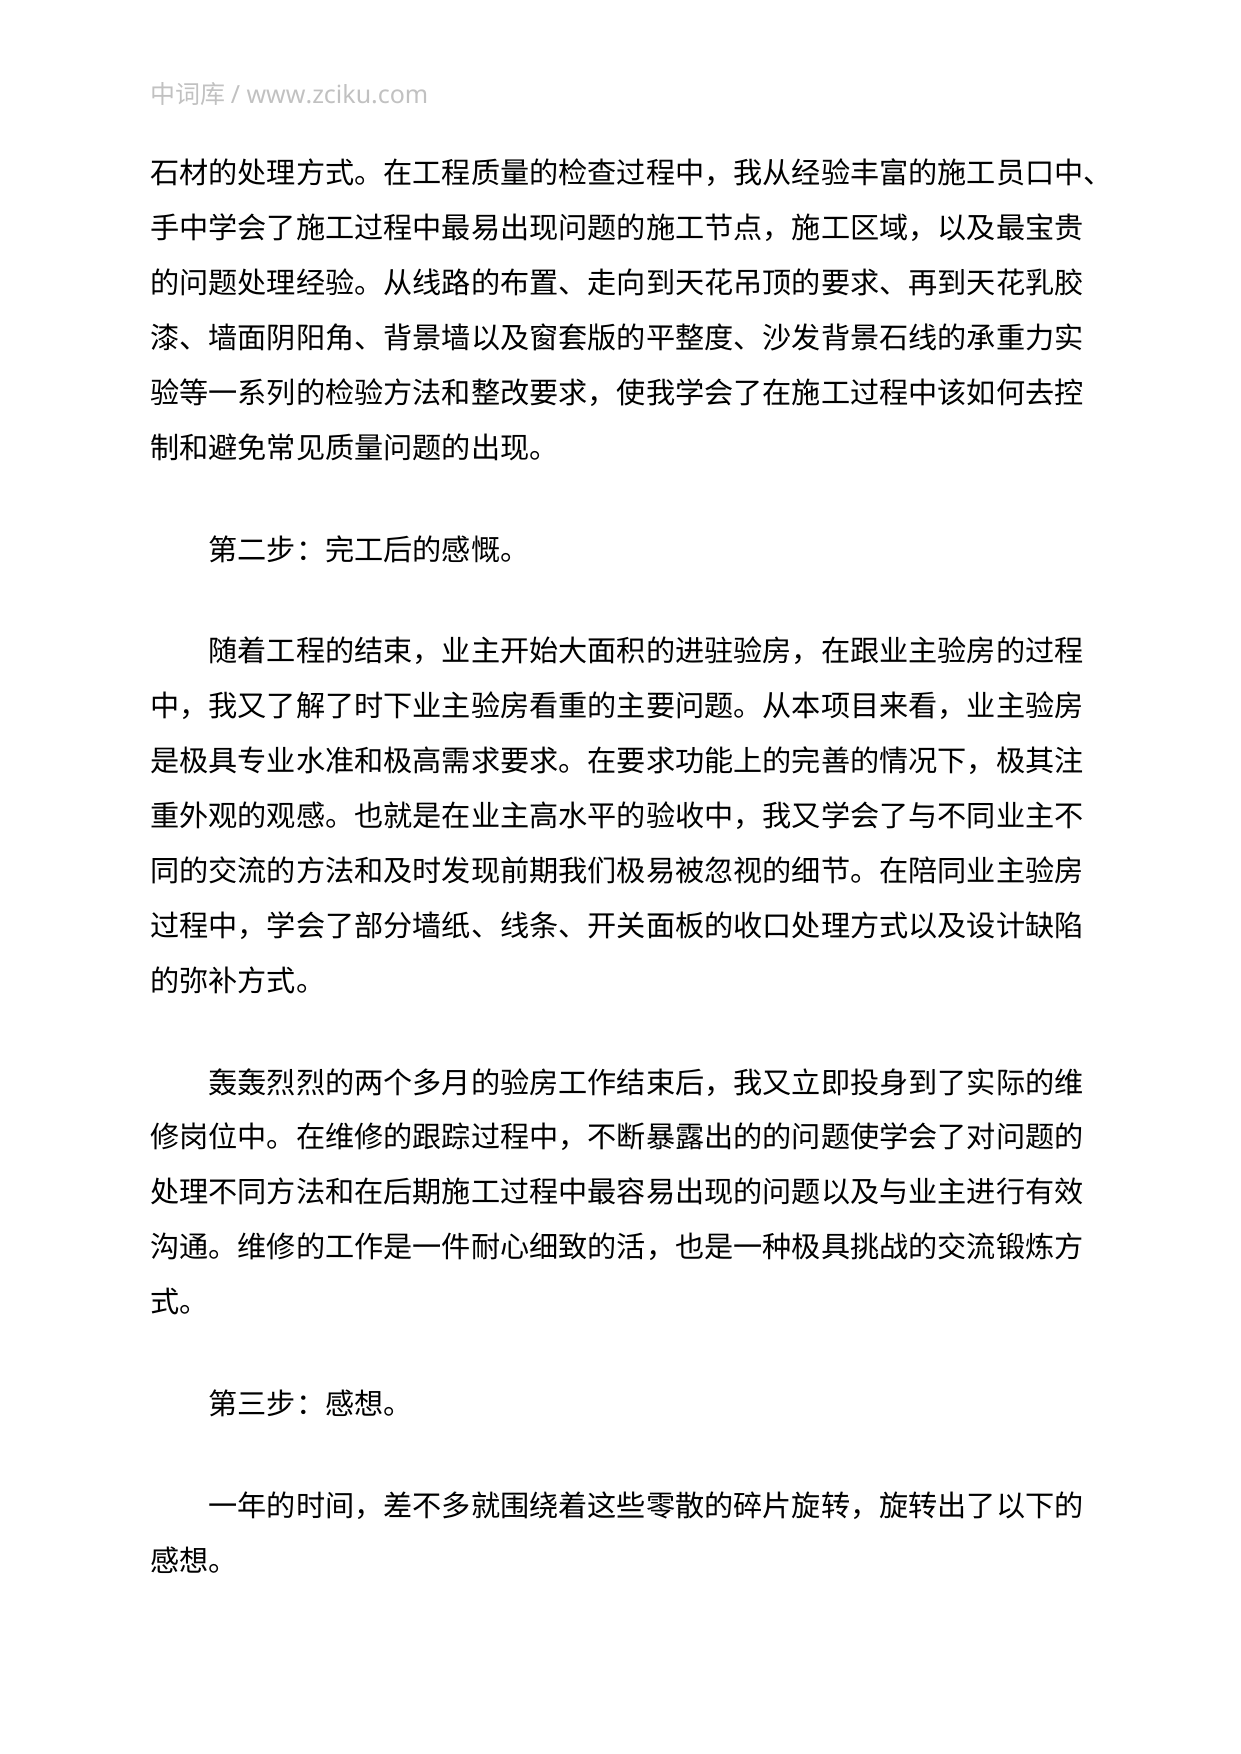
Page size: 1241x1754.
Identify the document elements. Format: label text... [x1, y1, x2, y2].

text 第二步：完工后的感慨。 [150, 526, 1090, 568]
text 第三步：感想。 [150, 1381, 1090, 1423]
text 随着工程的结束，业主开始大面积的进驻验房，在跟业主验房的过程中，我又了解了时下业主验房看重的主要问题。从本项目来看，业主验房是极具专业水准和极高需求要求。在要求功能上的完善的情况下，极其注重外观的观感。也就是在业主高水平的验收中，我又学会了与不同业主不同的交流的方法和及时发现前期我们极易被忽视的细节。在陪同业主验房过程中，学会了部分墙纸、线条、开关面板的收口处理方式以及设计缺陷的弥补方式。 [150, 628, 1090, 1000]
text 一年的时间，差不多就围绕着这些零散的碎片旋转，旋转出了以下的感想。 [150, 1482, 1090, 1579]
text 轰轰烈烈的两个多月的验房工作结束后，我又立即投身到了实际的维修岗位中。在维修的跟踪过程中，不断暴露出的的问题使学会了对问题的处理不同方法和在后期施工过程中最容易出现的问题以及与业主进行有效沟通。维修的工作是一件耐心细致的活，也是一种极具挑战的交流锻炼方式。 [150, 1059, 1090, 1321]
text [150, 150, 1090, 467]
